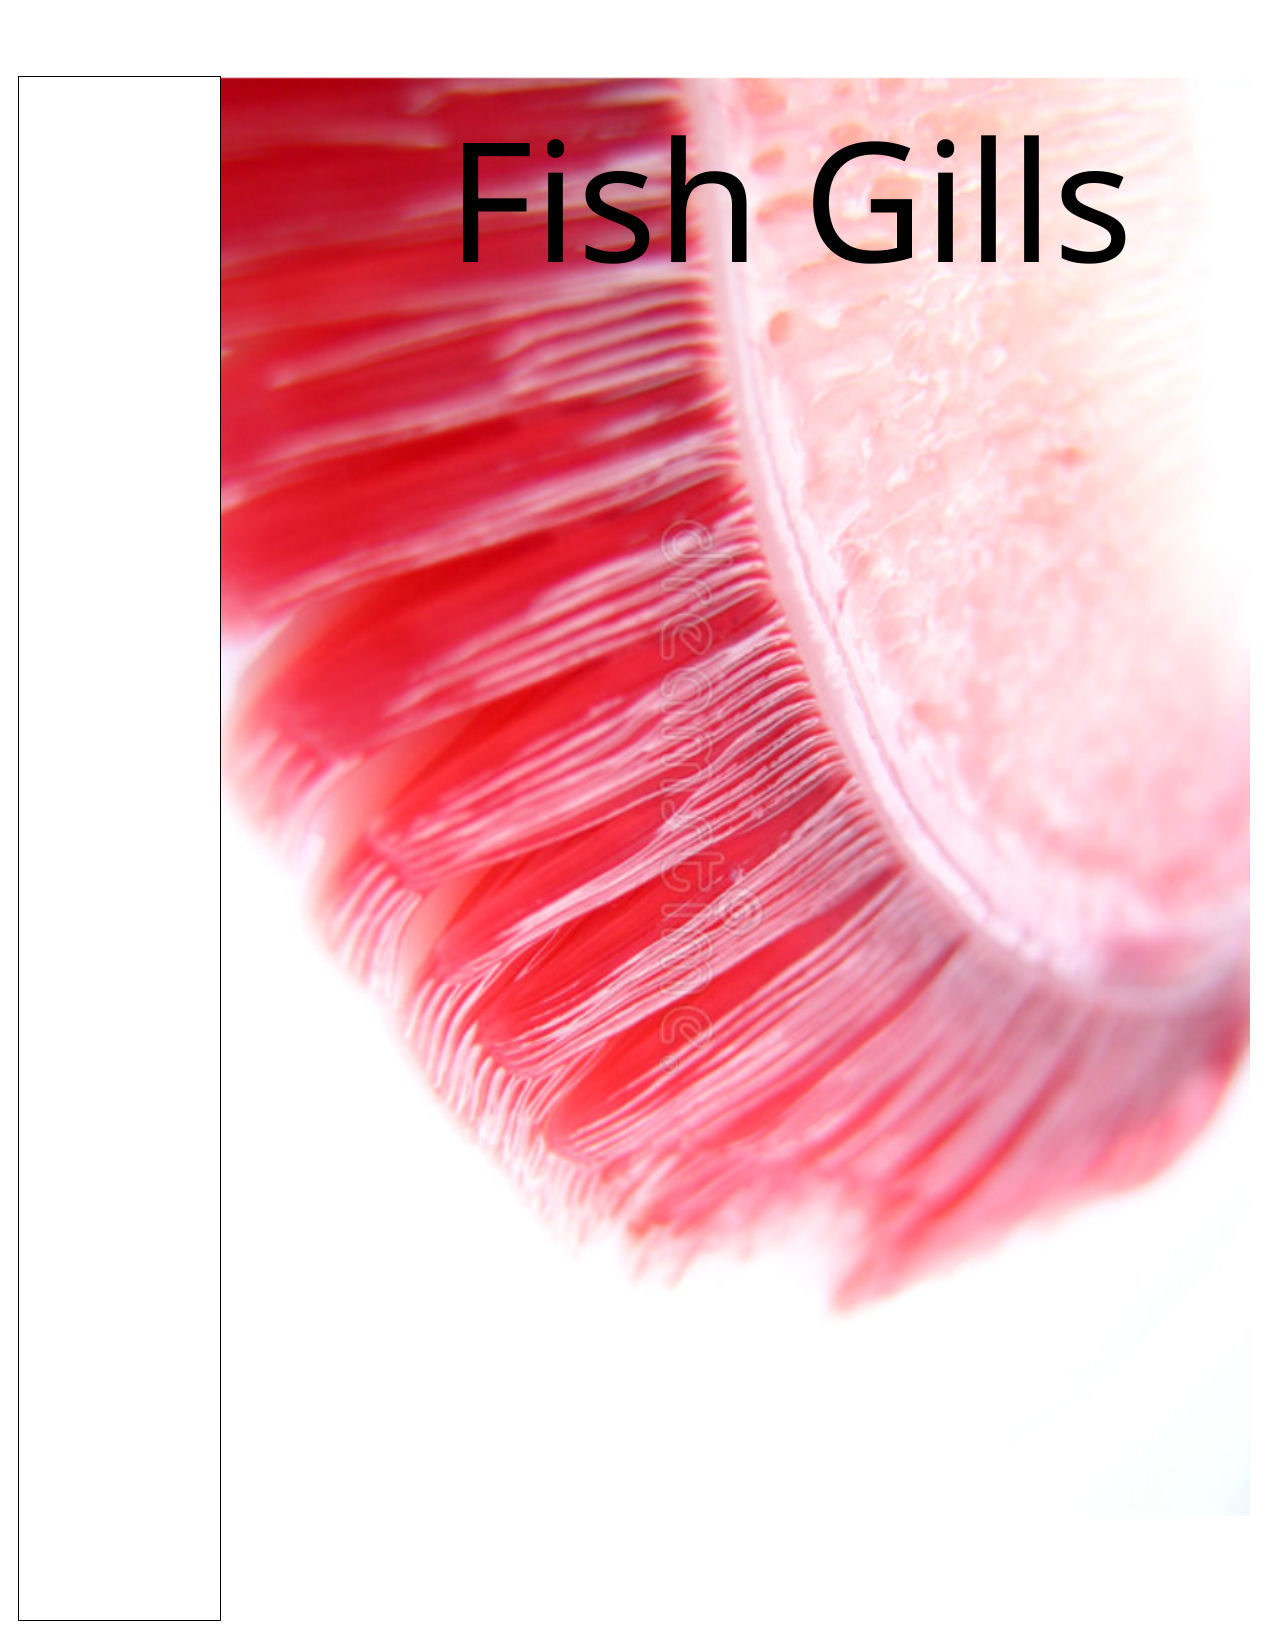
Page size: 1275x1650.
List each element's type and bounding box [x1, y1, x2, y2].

picture [221, 79, 1250, 1514]
